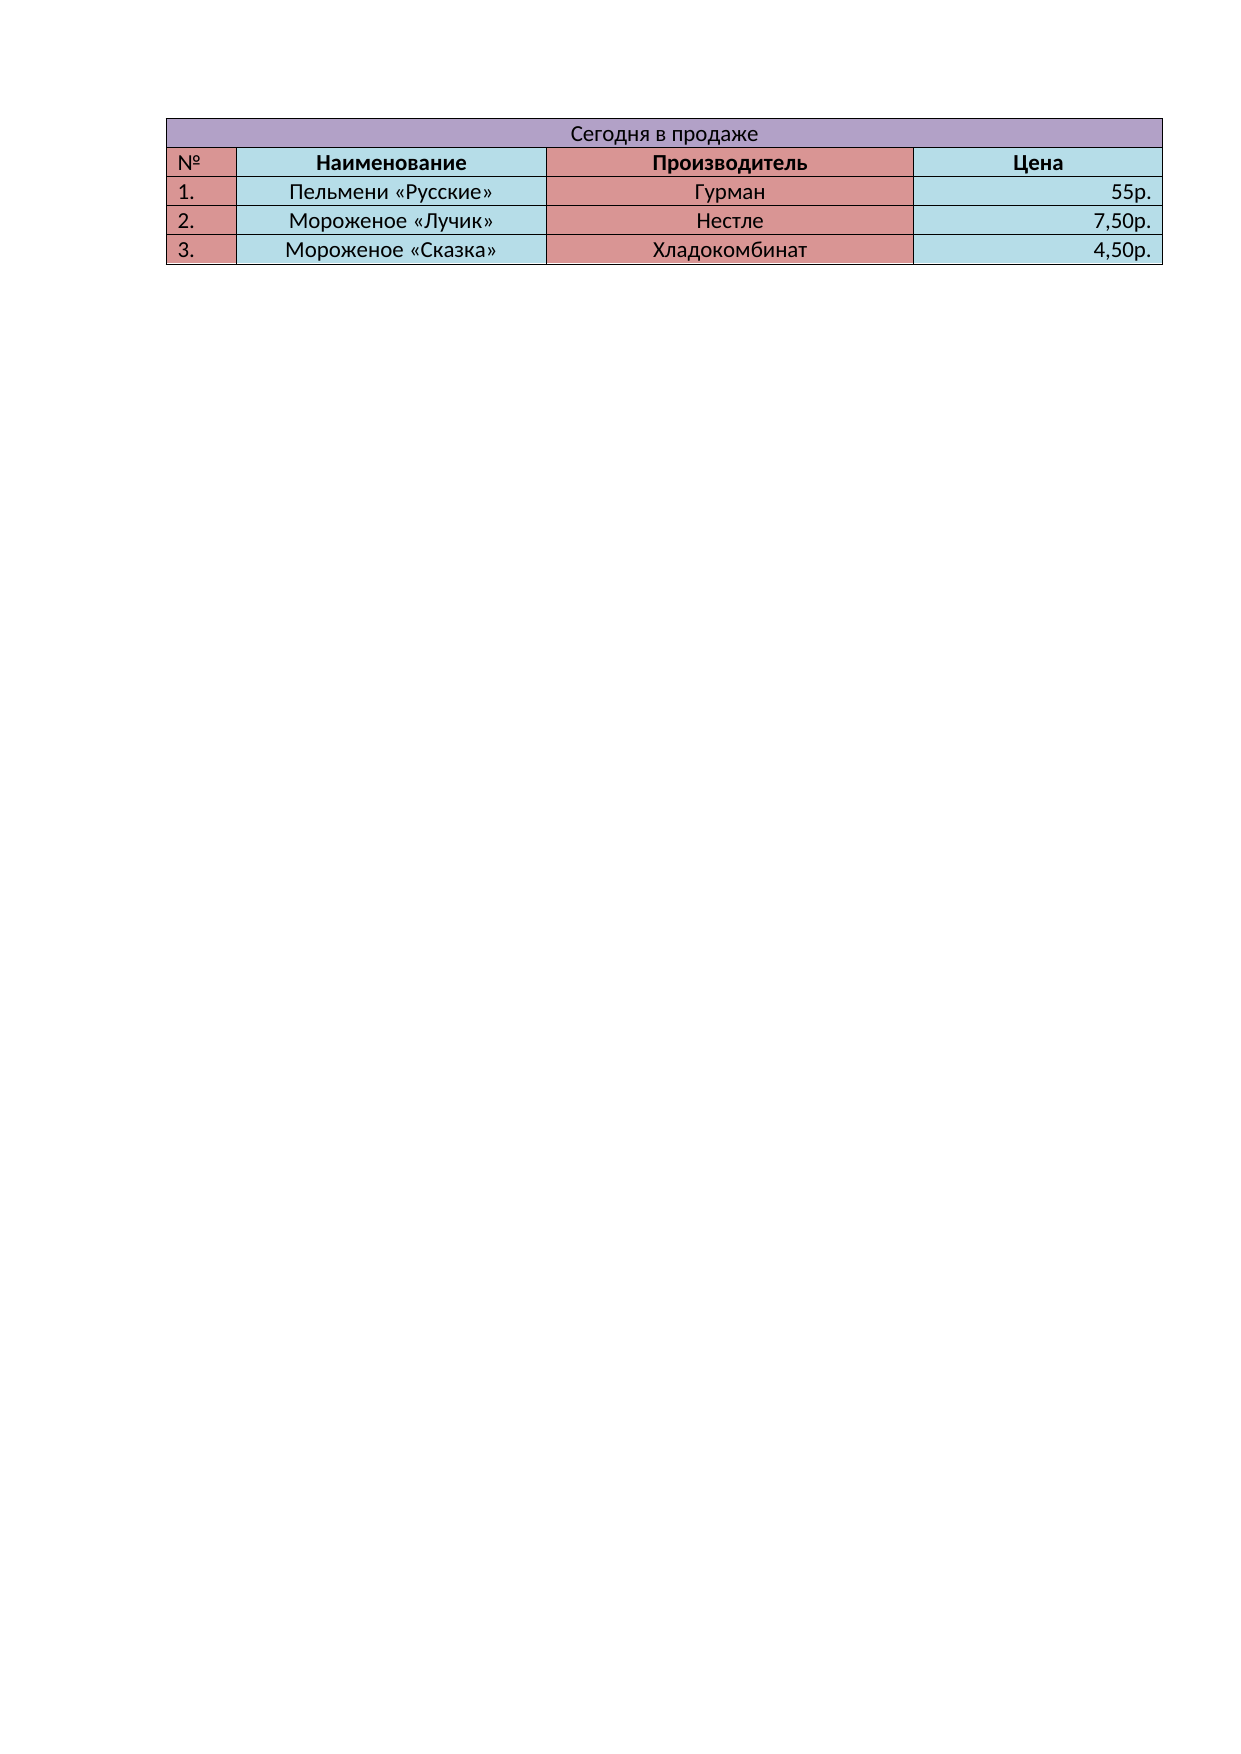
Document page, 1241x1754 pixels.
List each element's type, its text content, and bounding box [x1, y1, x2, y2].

table_cell 55р. [914, 177, 1162, 205]
table_cell 7,50р. [914, 206, 1162, 234]
table_cell № [167, 148, 236, 176]
table_cell Цена [914, 148, 1162, 176]
table_cell Хладокомбинат [547, 235, 913, 263]
table_cell 2. [167, 206, 236, 234]
table_cell 3. [167, 235, 236, 263]
table_cell Наименование [237, 148, 546, 176]
table_cell Нестле [547, 206, 913, 234]
table_cell Мороженое «Сказка» [237, 235, 546, 263]
table_cell Пельмени «Русские» [237, 177, 546, 205]
table_cell Гурман [547, 177, 913, 205]
table_cell 1. [167, 177, 236, 205]
table_cell 4,50р. [914, 235, 1162, 263]
table_cell Производитель [547, 148, 913, 176]
table_header Сегодня в продаже [167, 119, 1162, 147]
table_cell Мороженое «Лучик» [237, 206, 546, 234]
